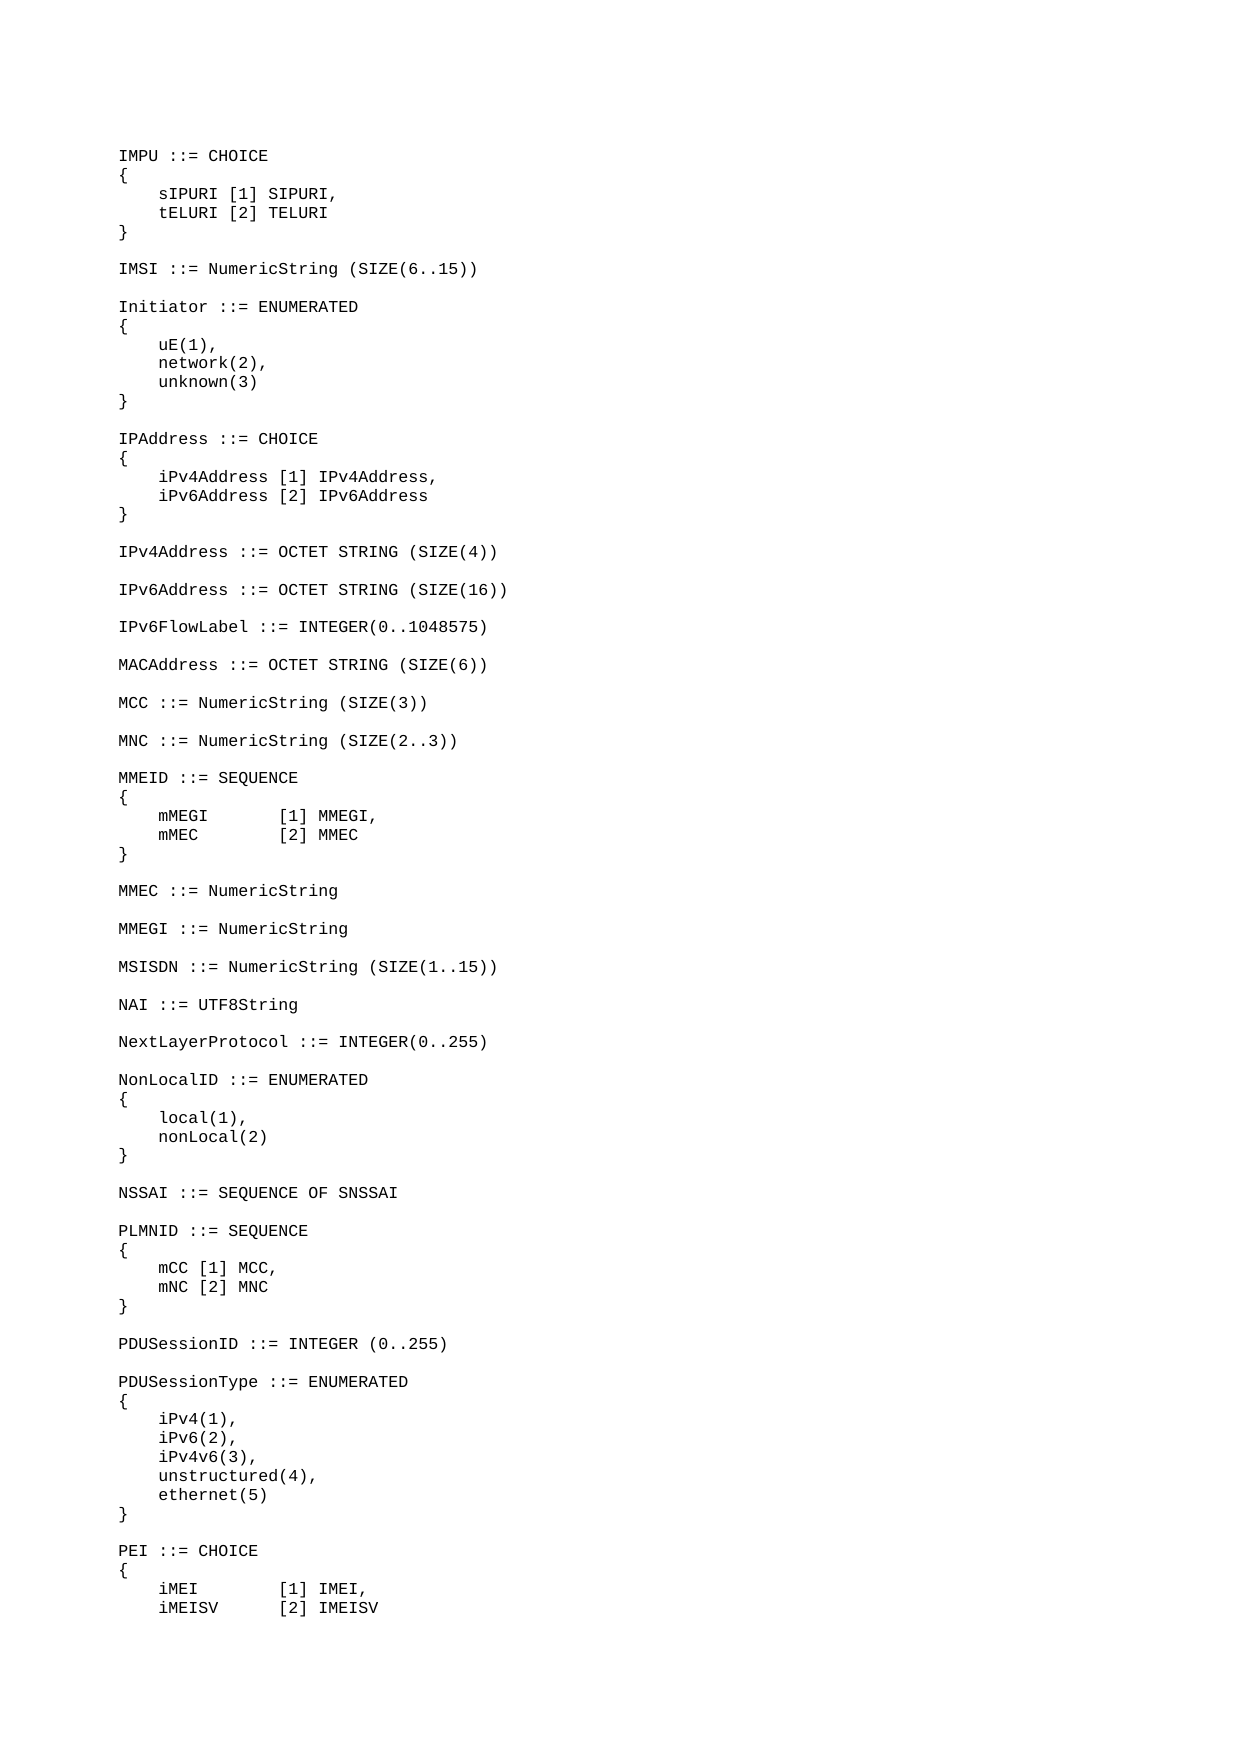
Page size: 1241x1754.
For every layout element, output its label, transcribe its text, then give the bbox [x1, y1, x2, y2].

text { [118, 449, 1122, 468]
text local(1), [118, 1109, 1122, 1128]
text sIPURI [1] SIPURI, [118, 185, 1122, 204]
text PLMNID ::= SEQUENCE [118, 1222, 1122, 1241]
text tELURI [2] TELURI [118, 204, 1122, 223]
text IPv6FlowLabel ::= INTEGER(0..1048575) [118, 619, 1122, 638]
text NextLayerProtocol ::= INTEGER(0..255) [118, 1034, 1122, 1053]
text mNC [2] MNC [118, 1279, 1122, 1298]
text iPv4(1), [118, 1411, 1122, 1430]
text } [118, 845, 1122, 864]
text Initiator ::= ENUMERATED [118, 298, 1122, 317]
text network(2), [118, 355, 1122, 374]
text iMEISV [2] IMEISV [118, 1599, 1122, 1618]
text } [118, 1298, 1122, 1317]
text { [118, 1241, 1122, 1260]
text } [118, 393, 1122, 412]
text ethernet(5) [118, 1486, 1122, 1505]
text mCC [1] MCC, [118, 1260, 1122, 1279]
text uE(1), [118, 336, 1122, 355]
text NSSAI ::= SEQUENCE OF SNSSAI [118, 1185, 1122, 1203]
text } [118, 223, 1122, 242]
text { [118, 317, 1122, 336]
text PDUSessionType ::= ENUMERATED [118, 1373, 1122, 1392]
text IPv4Address ::= OCTET STRING (SIZE(4)) [118, 544, 1122, 562]
text { [118, 1090, 1122, 1109]
text PEI ::= CHOICE [118, 1543, 1122, 1562]
text mMEGI [1] MMEGI, [118, 808, 1122, 826]
text MACAddress ::= OCTET STRING (SIZE(6)) [118, 657, 1122, 676]
text MMEC ::= NumericString [118, 883, 1122, 902]
text unstructured(4), [118, 1467, 1122, 1486]
text NonLocalID ::= ENUMERATED [118, 1072, 1122, 1090]
text NAI ::= UTF8String [118, 996, 1122, 1015]
text { [118, 167, 1122, 185]
text } [118, 506, 1122, 525]
text MNC ::= NumericString (SIZE(2..3)) [118, 732, 1122, 751]
text iPv4Address [1] IPv4Address, [118, 468, 1122, 487]
text iMEI [1] IMEI, [118, 1581, 1122, 1599]
text } [118, 1147, 1122, 1166]
text PDUSessionID ::= INTEGER (0..255) [118, 1336, 1122, 1354]
text MCC ::= NumericString (SIZE(3)) [118, 694, 1122, 713]
text IMPU ::= CHOICE [118, 148, 1122, 167]
text MSISDN ::= NumericString (SIZE(1..15)) [118, 958, 1122, 977]
text { [118, 1392, 1122, 1411]
text { [118, 789, 1122, 808]
text { [118, 1562, 1122, 1581]
text unknown(3) [118, 374, 1122, 393]
text iPv4v6(3), [118, 1449, 1122, 1467]
text MMEGI ::= NumericString [118, 921, 1122, 939]
text nonLocal(2) [118, 1128, 1122, 1147]
text IPv6Address ::= OCTET STRING (SIZE(16)) [118, 581, 1122, 600]
text MMEID ::= SEQUENCE [118, 770, 1122, 789]
text IMSI ::= NumericString (SIZE(6..15)) [118, 261, 1122, 280]
text IPAddress ::= CHOICE [118, 431, 1122, 449]
text iPv6(2), [118, 1430, 1122, 1449]
text } [118, 1505, 1122, 1524]
text mMEC [2] MMEC [118, 826, 1122, 845]
text iPv6Address [2] IPv6Address [118, 487, 1122, 506]
